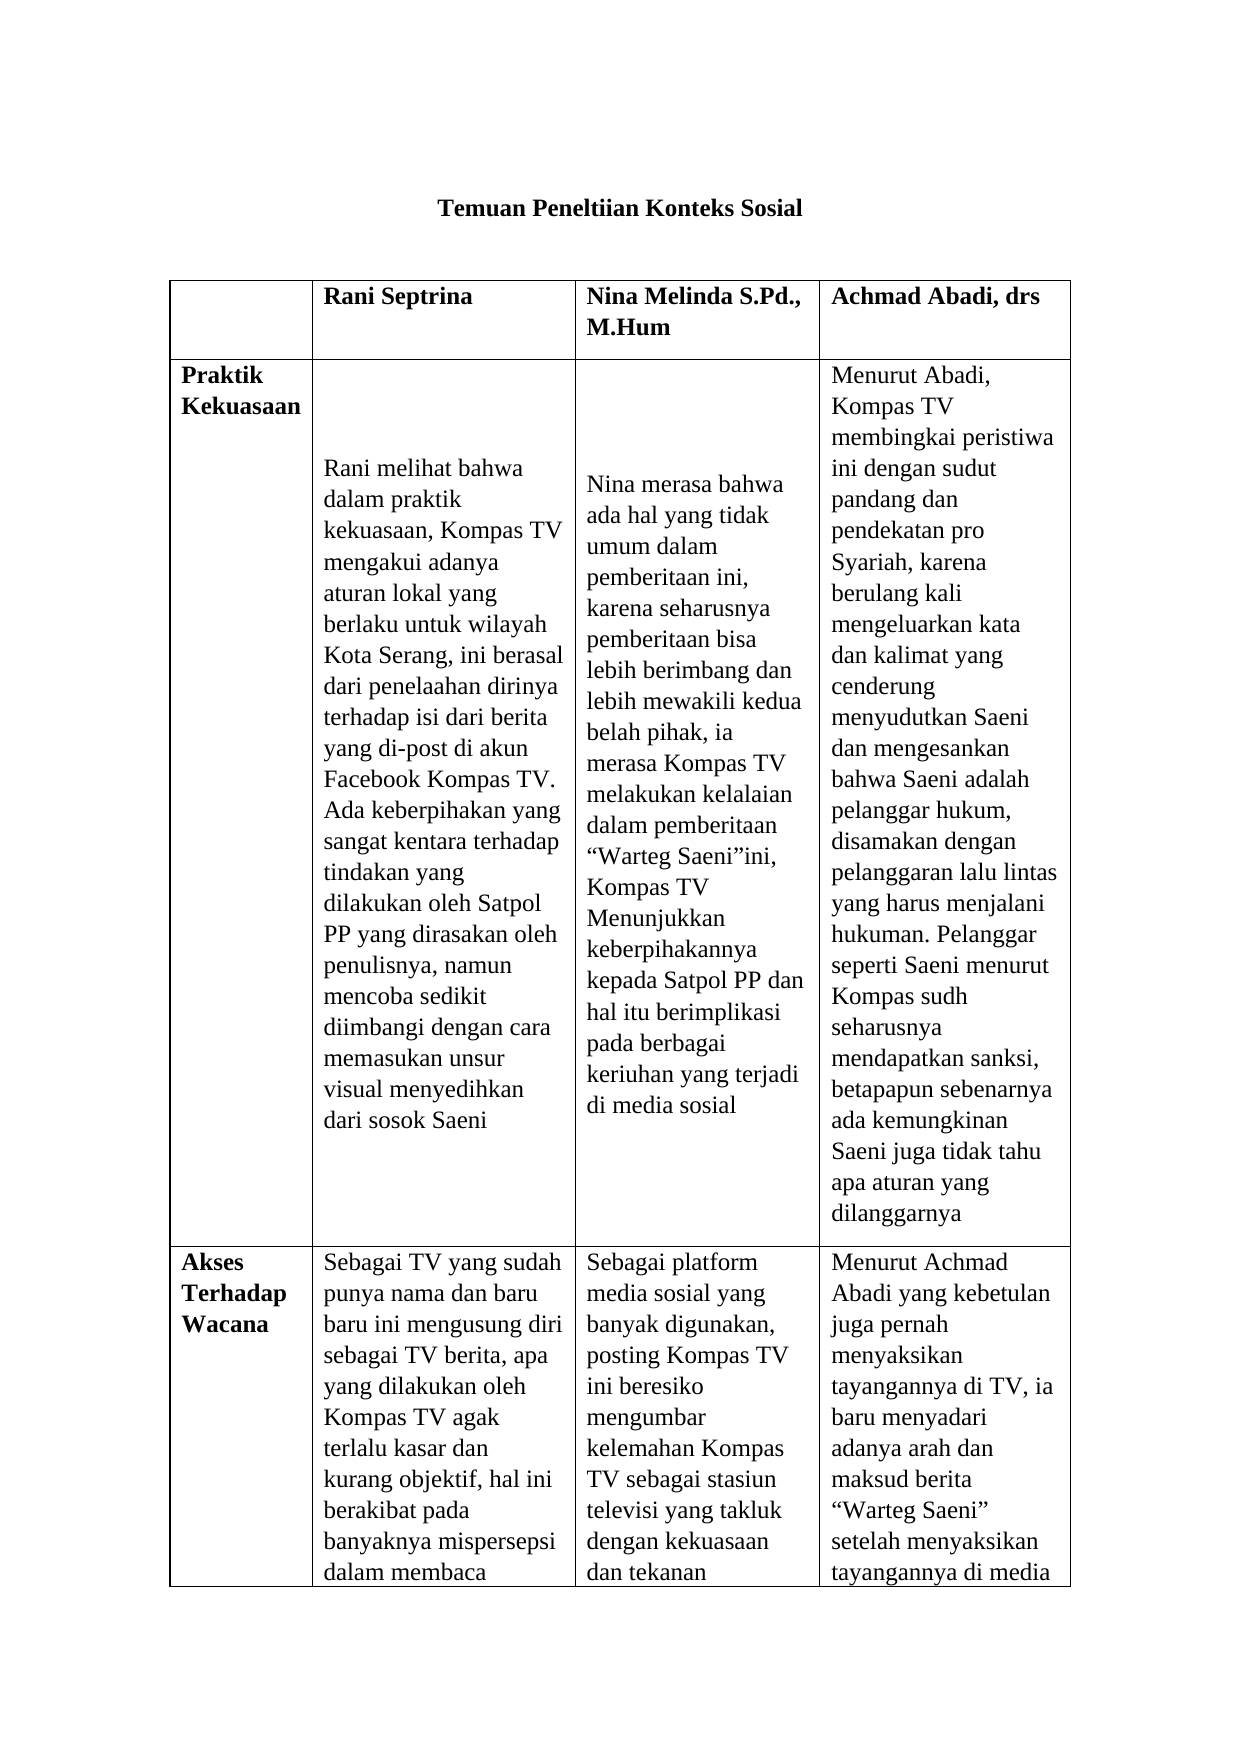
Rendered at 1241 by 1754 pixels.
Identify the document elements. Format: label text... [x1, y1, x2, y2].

table_cell Praktik Kekuasaan [171, 360, 312, 1246]
table_header [171, 281, 312, 359]
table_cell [820, 1247, 1070, 1586]
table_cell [171, 1247, 312, 1586]
table_cell Menurut Abadi, Kompas TV membingkai peristiwa ini dengan sudut pandang dan pendekatan pro Syariah, karena berulang kali mengeluarkan kata dan kalimat yang cenderung menyudutkan Saeni dan mengesankan bahwa Saeni adalah pelanggar hukum, disamakan dengan pelanggaran lalu lintas yang harus menjalani hukuman. Pelanggar seperti Saeni menurut Kompas sudh seharusnya mendapatkan sanksi, betapapun sebenarnya ada kemungkinan Saeni juga tidak tahu apa aturan yang dilanggarnya [820, 360, 1070, 1246]
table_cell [313, 1247, 575, 1586]
table_cell Nina merasa bahwa ada hal yang tidak umum dalam pemberitaan ini, karena seharusnya pemberitaan bisa lebih berimbang dan lebih mewakili kedua belah pihak, ia merasa Kompas TV melakukan kelalaian dalam pemberitaan “Warteg Saeni”ini, Kompas TV Menunjukkan keberpihakannya kepada Satpol PP dan hal itu berimplikasi pada berbagai keriuhan yang terjadi di media sosial [576, 360, 819, 1246]
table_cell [576, 1247, 819, 1586]
table_cell Rani melihat bahwa dalam praktik kekuasaan, Kompas TV mengakui adanya aturan lokal yang berlaku untuk wilayah Kota Serang, ini berasal dari penelaahan dirinya terhadap isi dari berita yang di-post di akun Facebook Kompas TV. Ada keberpihakan yang sangat kentara terhadap tindakan yang dilakukan oleh Satpol PP yang dirasakan oleh penulisnya, namun mencoba sedikit diimbangi dengan cara memasukan unsur visual menyedihkan dari sosok Saeni [313, 360, 575, 1246]
table_header Rani Septrina [313, 281, 575, 359]
text Temuan Peneltiian Konteks Sosial [150, 193, 1090, 222]
table_header Achmad Abadi, drs [820, 281, 1070, 359]
table_header Nina Melinda S.Pd., M.Hum [576, 281, 819, 359]
